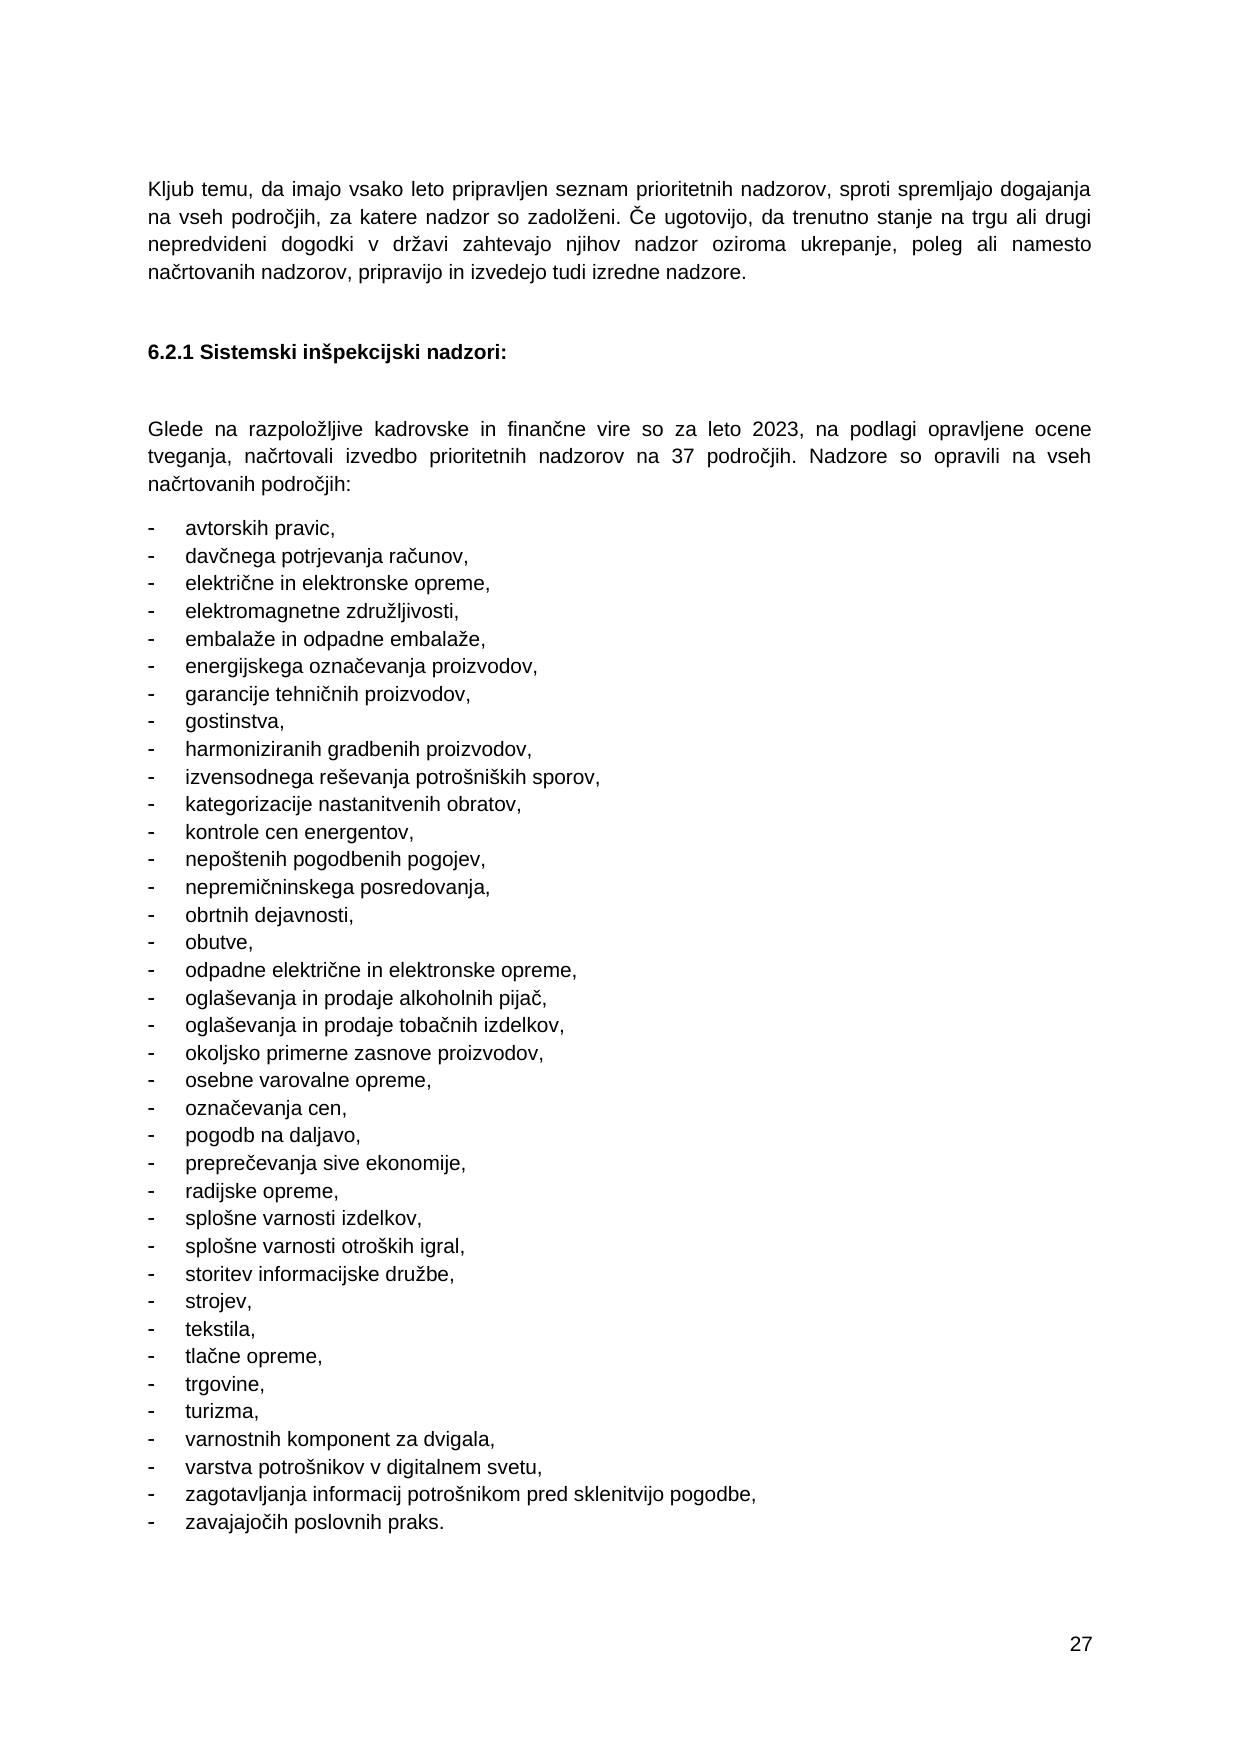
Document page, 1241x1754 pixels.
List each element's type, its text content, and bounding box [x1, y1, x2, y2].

list varstva potrošnikov v digitalnem svetu, [148, 1454, 1093, 1479]
list garancije tehničnih proizvodov, [148, 682, 1093, 706]
list nepoštenih pogodbenih pogojev, [148, 847, 1093, 871]
list osebne varovalne opreme, [148, 1068, 1093, 1092]
list kategorizacije nastanitvenih obratov, [148, 792, 1093, 816]
list avtorskih pravic, [148, 516, 1093, 540]
list splošne varnosti otroških igral, [148, 1234, 1093, 1258]
list tlačne opreme, [148, 1344, 1093, 1368]
list označevanja cen, [148, 1096, 1093, 1120]
list nepremičninskega posredovanja, [148, 875, 1093, 899]
text Kljub temu, da imajo vsako leto pripravljen seznam prioritetnih nadzorov, sproti spremljajo dogajanja na vseh področjih, za katere nadzor so zadolženi. Če ugotovijo, da trenutno stanje na trgu ali drugi nepredvideni dogodki v državi zahtevajo njihov nadzor oziroma ukrepanje, poleg ali namesto načrtovanih nadzorov, pripravijo in izvedejo tudi izredne nadzore. [148, 177, 1093, 284]
list okoljsko primerne zasnove proizvodov, [148, 1041, 1093, 1064]
list izvensodnega reševanja potrošniških sporov, [148, 764, 1093, 788]
list storitev informacijske družbe, [148, 1261, 1093, 1285]
list zagotavljanja informacij potrošnikom pred sklenitvijo pogodbe, [148, 1482, 1093, 1506]
list elektromagnetne združljivosti, [148, 599, 1093, 623]
list električne in elektronske opreme, [148, 571, 1093, 595]
list strojev, [148, 1289, 1093, 1313]
list trgovine, [148, 1372, 1093, 1396]
list embalaže in odpadne embalaže, [148, 626, 1093, 651]
list davčnega potrjevanja računov, [148, 544, 1093, 568]
list splošne varnosti izdelkov, [148, 1206, 1093, 1230]
text Glede na razpoložljive kadrovske in finančne vire so za leto 2023, na podlagi opravljene ocene tveganja, načrtovali izvedbo prioritetnih nadzorov na 37 področjih. Nadzore so opravili na vseh načrtovanih področjih: [148, 417, 1093, 496]
subtitle 6.2.1 Sistemski inšpekcijski nadzori: [148, 340, 1093, 364]
list tekstila, [148, 1317, 1093, 1341]
list kontrole cen energentov, [148, 820, 1093, 844]
list obutve, [148, 930, 1093, 954]
list energijskega označevanja proizvodov, [148, 654, 1093, 678]
list odpadne električne in elektronske opreme, [148, 958, 1093, 982]
list harmoniziranih gradbenih proizvodov, [148, 737, 1093, 761]
list zavajajočih poslovnih praks. [148, 1510, 1093, 1534]
list turizma, [148, 1399, 1093, 1423]
list pogodb na daljavo, [148, 1123, 1093, 1147]
list obrtnih dejavnosti, [148, 902, 1093, 927]
list oglaševanja in prodaje tobačnih izdelkov, [148, 1013, 1093, 1037]
list oglaševanja in prodaje alkoholnih pijač, [148, 985, 1093, 1009]
list preprečevanja sive ekonomije, [148, 1151, 1093, 1175]
list radijske opreme, [148, 1178, 1093, 1203]
list gostinstva, [148, 709, 1093, 733]
list varnostnih komponent za dvigala, [148, 1427, 1093, 1451]
